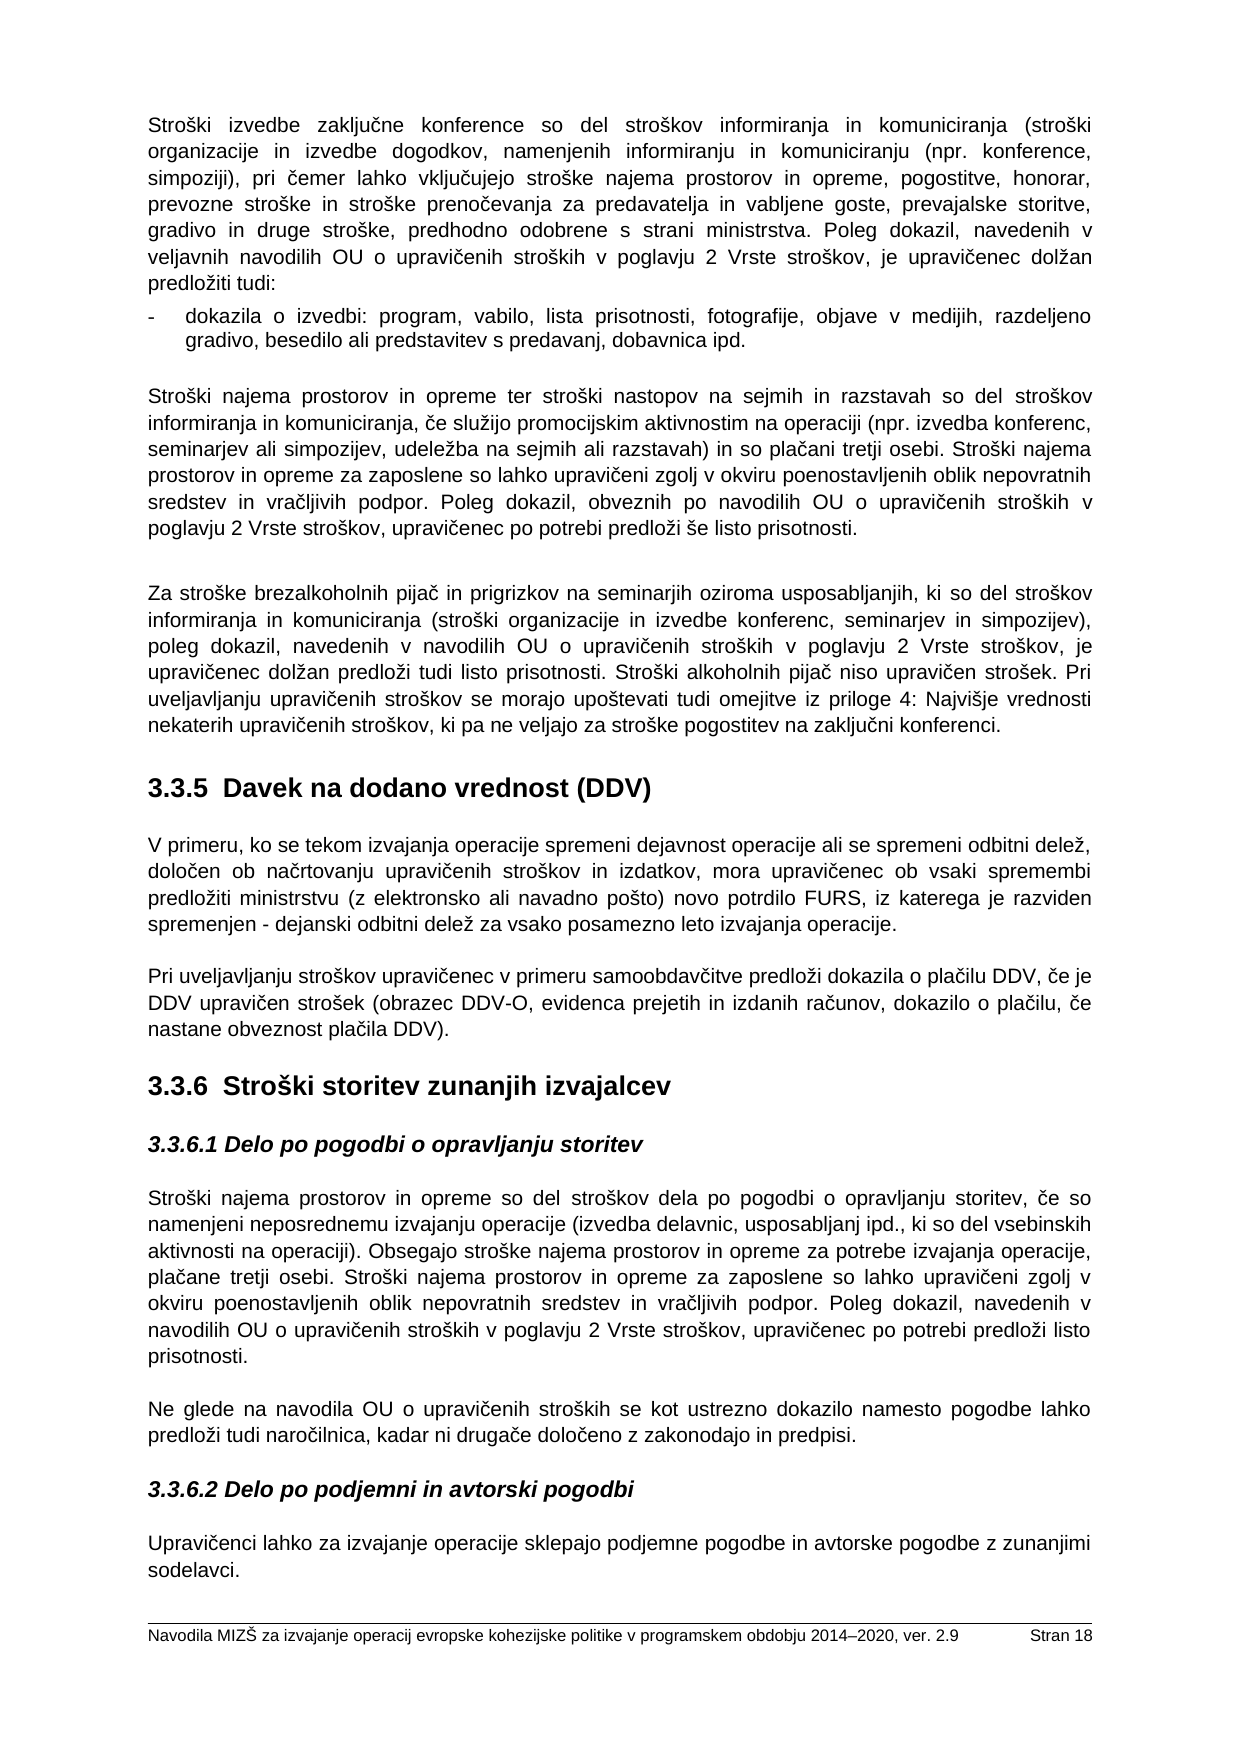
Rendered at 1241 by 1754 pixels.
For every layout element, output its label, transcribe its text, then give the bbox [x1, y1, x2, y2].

subtitle 3.3.6.2 Delo po podjemni in avtorski pogodbi [148, 1476, 1092, 1502]
text Ne glede na navodila OU o upravičenih stroških se kot ustrezno dokazilo namesto pogodbe lahko predloži tudi naročilnica, kadar ni drugače določeno z zakonodajo in predpisi. [148, 1397, 1092, 1447]
text Za stroške brezalkoholnih pijač in prigrizkov na seminarjih oziroma usposabljanjih, ki so del stroškov informiranja in komuniciranja (stroški organizacije in izvedbe konferenc, seminarjev in simpozijev), poleg dokazil, navedenih v navodilih OU o upravičenih stroških v poglavju 2 Vrste stroškov, je upravičenec dolžan predloži tudi listo prisotnosti. Stroški alkoholnih pijač niso upravičen strošek. Pri uveljavljanju upravičenih stroškov se morajo upoštevati tudi omejitve iz priloge 4: Najvišje vrednosti nekaterih upravičenih stroškov, ki pa ne veljajo za stroške pogostitev na zaključni konferenci. [148, 581, 1092, 737]
list dokazila o izvedbi: program, vabilo, lista prisotnosti, fotografije, objave v medijih, razdeljeno gradivo, besedilo ali predstavitev s predavanj, dobavnica ipd. [148, 303, 1092, 352]
text Stroški najema prostorov in opreme ter stroški nastopov na sejmih in razstavah so del stroškov informiranja in komuniciranja, če služijo promocijskim aktivnostim na operaciji (npr. izvedba konferenc, seminarjev ali simpozijev, udeležba na sejmih ali razstavah) in so plačani tretji osebi. Stroški najema prostorov in opreme za zaposlene so lahko upravičeni zgolj v okviru poenostavljenih oblik nepovratnih sredstev in vračljivih podpor. Poleg dokazil, obveznih po navodilih OU o upravičenih stroških v poglavju 2 Vrste stroškov, upravičenec po potrebi predloži še listo prisotnosti. [148, 384, 1092, 540]
text Upravičenci lahko za izvajanje operacije sklepajo podjemne pogodbe in avtorske pogodbe z zunanjimi sodelavci. [148, 1531, 1092, 1581]
text Stroški najema prostorov in opreme so del stroškov dela po pogodbi o opravljanju storitev, če so namenjeni neposrednemu izvajanju operacije (izvedba delavnic, usposabljanj ipd., ki so del vsebinskih aktivnosti na operaciji). Obsegajo stroške najema prostorov in opreme za potrebe izvajanja operacije, plačane tretji osebi. Stroški najema prostorov in opreme za zaposlene so lahko upravičeni zgolj v okviru poenostavljenih oblik nepovratnih sredstev in vračljivih podpor. Poleg dokazil, navedenih v navodilih OU o upravičenih stroških v poglavju 2 Vrste stroškov, upravičenec po potrebi predloži listo prisotnosti. [148, 1186, 1092, 1368]
subtitle 3.3.6.1 Delo po pogodbi o opravljanju storitev [148, 1131, 1092, 1157]
subtitle Stroški storitev zunanjih izvajalcev [148, 1070, 1092, 1101]
text Stroški izvedbe zaključne konference so del stroškov informiranja in komuniciranja (stroški organizacije in izvedbe dogodkov, namenjenih informiranju in komuniciranju (npr. konference, simpoziji), pri čemer lahko vključujejo stroške najema prostorov in opreme, pogostitve, honorar, prevozne stroške in stroške prenočevanja za predavatelja in vabljene goste, prevajalske storitve, gradivo in druge stroške, predhodno odobrene s strani ministrstva. Poleg dokazil, navedenih v veljavnih navodilih OU o upravičenih stroških v poglavju 2 Vrste stroškov, je upravičenec dolžan predložiti tudi: [148, 113, 1092, 295]
text V primeru, ko se tekom izvajanja operacije spremeni dejavnost operacije ali se spremeni odbitni delež, določen ob načrtovanju upravičenih stroškov in izdatkov, mora upravičenec ob vsaki spremembi predložiti ministrstvu (z elektronsko ali navadno pošto) novo potrdilo FURS, iz katerega je razviden spremenjen - dejanski odbitni delež za vsako posamezno leto izvajanja operacije. [148, 833, 1092, 936]
subtitle Davek na dodano vrednost (DDV) [148, 772, 1092, 803]
text Pri uveljavljanju stroškov upravičenec v primeru samoobdavčitve predloži dokazila o plačilu DDV, če je DDV upravičen strošek (obrazec DDV-O, evidenca prejetih in izdanih računov, dokazilo o plačilu, če nastane obveznost plačila DDV). [148, 964, 1092, 1041]
